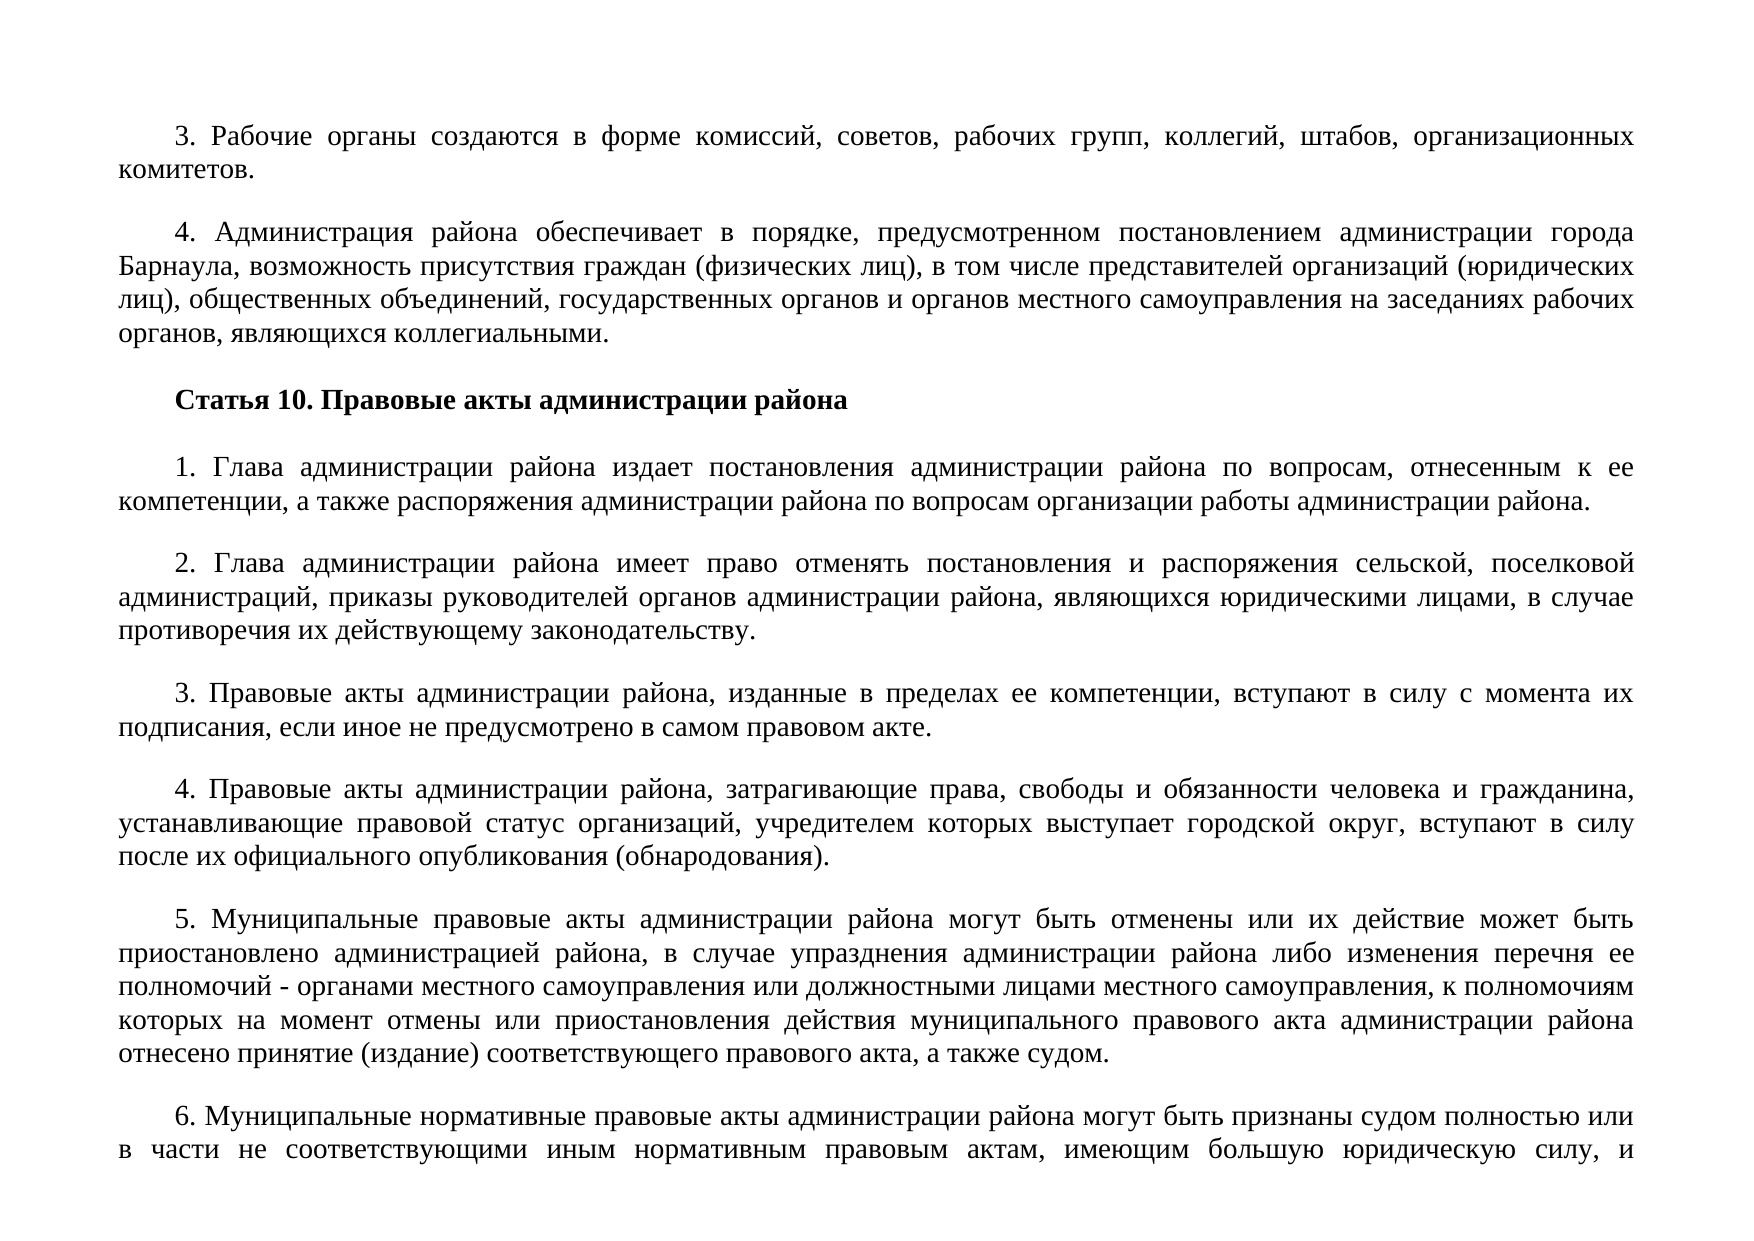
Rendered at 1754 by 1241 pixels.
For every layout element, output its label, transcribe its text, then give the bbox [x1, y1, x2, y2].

text 1. Глава администрации района издает постановления администрации района по вопросам, отнесенным к ее компетенции, а также распоряжения администрации района по вопросам организации работы администрации района. [118, 449, 1636, 516]
text 4. Правовые акты администрации района, затрагивающие права, свободы и обязанности человека и гражданина, устанавливающие правовой статус организаций, учредителем которых выступает городской округ, вступают в силу после их официального опубликования (обнародования). [118, 771, 1636, 872]
text 5. Муниципальные правовые акты администрации района могут быть отменены или их действие может быть приостановлено администрацией района, в случае упразднения администрации района либо изменения перечня ее полномочий - органами местного самоуправления или должностными лицами местного самоуправления, к полномочиям которых на момент отмены или приостановления действия муниципального правового акта администрации района отнесено принятие (издание) соответствующего правового акта, а также судом. [118, 901, 1636, 1069]
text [118, 1098, 1636, 1165]
text 3. Рабочие органы создаются в форме комиссий, советов, рабочих групп, коллегий, штабов, организационных комитетов. [118, 118, 1636, 185]
text Статья 10. Правовые акты администрации района [118, 382, 1636, 416]
text 4. Администрация района обеспечивает в порядке, предусмотренном постановлением администрации города Барнаула, возможность присутствия граждан (физических лиц), в том числе представителей организаций (юридических лиц), общественных объединений, государственных органов и органов местного самоуправления на заседаниях рабочих органов, являющихся коллегиальными. [118, 214, 1636, 348]
text 3. Правовые акты администрации района, изданные в пределах ее компетенции, вступают в силу с момента их подписания, если иное не предусмотрено в самом правовом акте. [118, 675, 1636, 742]
text 2. Глава администрации района имеет право отменять постановления и распоряжения сельской, поселковой администраций, приказы руководителей органов администрации района, являющихся юридическими лицами, в случае противоречия их действующему законодательству. [118, 545, 1636, 646]
